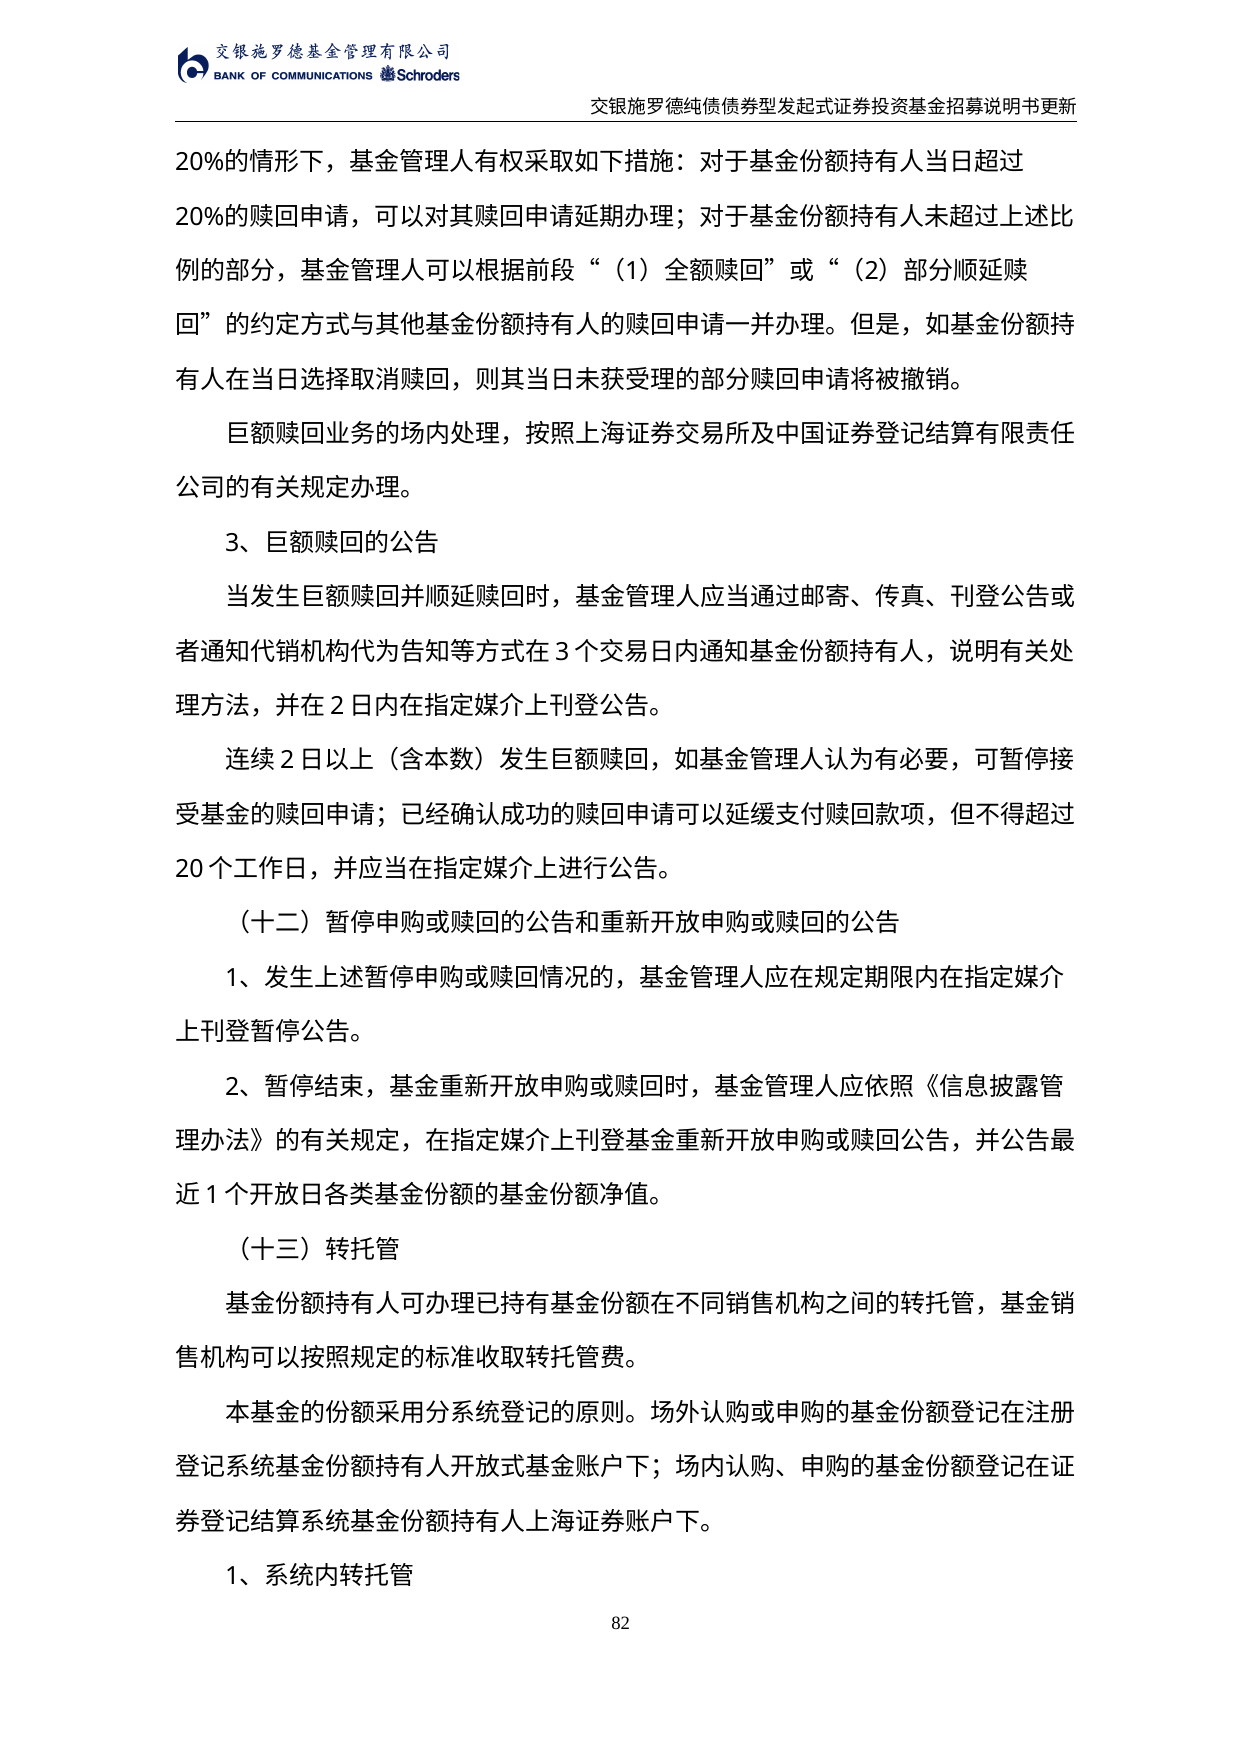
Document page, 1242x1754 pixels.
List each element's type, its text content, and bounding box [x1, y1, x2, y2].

text 3、巨额赎回的公告 [175, 522, 1077, 558]
text 本基金的份额采用分系统登记的原则。场外认购或申购的基金份额登记在注册登记系统基金份额持有人开放式基金账户下；场内认购、申购的基金份额登记在证券登记结算系统基金份额持有人上海证券账户下。 [175, 1392, 1077, 1537]
text 1、系统内转托管 [175, 1555, 1077, 1592]
text 巨额赎回业务的场内处理，按照上海证券交易所及中国证券登记结算有限责任公司的有关规定办理。 [175, 413, 1077, 504]
text 基金份额持有人可办理已持有基金份额在不同销售机构之间的转托管，基金销售机构可以按照规定的标准收取转托管费。 [175, 1283, 1077, 1374]
text 连续2日以上（含本数）发生巨额赎回，如基金管理人认为有必要，可暂停接受基金的赎回申请；已经确认成功的赎回申请可以延缓支付赎回款项，但不得超过20个工作日，并应当在指定媒介上进行公告。 [175, 740, 1077, 885]
text （十三）转托管 [175, 1229, 1077, 1265]
text 2、暂停结束，基金重新开放申购或赎回时，基金管理人应依照《信息披露管理办法》的有关规定，在指定媒介上刊登基金重新开放申购或赎回公告，并公告最近1个开放日各类基金份额的基金份额净值。 [175, 1066, 1077, 1211]
picture [178, 43, 460, 83]
text （十二）暂停申购或赎回的公告和重新开放申购或赎回的公告 [175, 903, 1077, 939]
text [175, 142, 1077, 395]
text 当发生巨额赎回并顺延赎回时，基金管理人应当通过邮寄、传真、刊登公告或者通知代销机构代为告知等方式在3个交易日内通知基金份额持有人，说明有关处理方法，并在2日内在指定媒介上刊登公告。 [175, 577, 1077, 722]
text 1、发生上述暂停申购或赎回情况的，基金管理人应在规定期限内在指定媒介上刊登暂停公告。 [175, 957, 1077, 1048]
